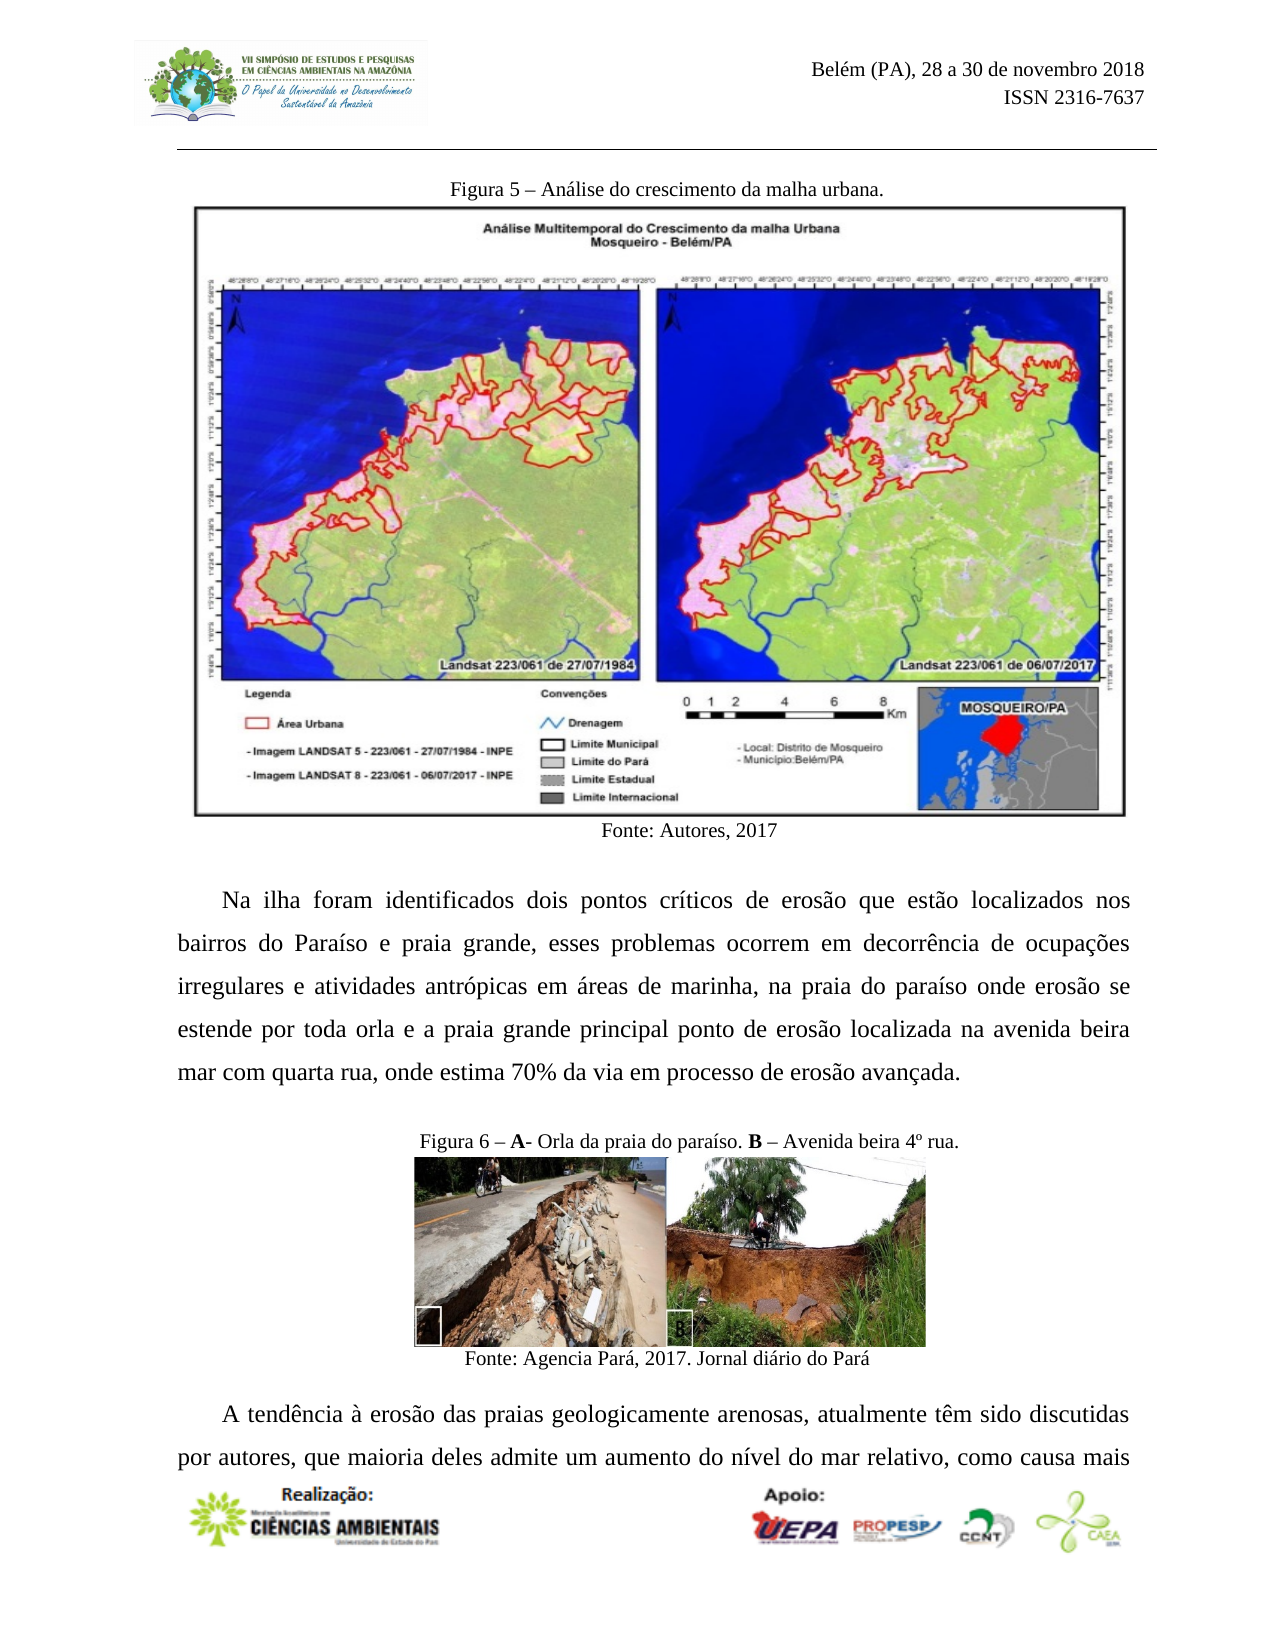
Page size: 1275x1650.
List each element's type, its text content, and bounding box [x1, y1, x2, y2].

text Fonte: Agencia Pará, 2017. Jornal diário do Pará [177, 1153, 1157, 1370]
picture [177, 1479, 1140, 1575]
text Fonte: Autores, 2017 [177, 201, 1157, 842]
picture [134, 40, 428, 126]
text Na ilha foram identificados dois pontos críticos de erosão que estão localizados nos bairros do Paraíso e praia grande, esses problemas ocorrem em decorrência de ocupações irregulares e atividades antrópicas em áreas de marinha, na praia do paraíso onde erosão se estende por toda orla e a praia grande principal ponto de erosão localizada na avenida beira mar com quarta rua, onde estima 70% da via em processo de erosão avançada. [177, 885, 1131, 1086]
text Figura 6 – A- Orla da praia do paraíso. B – Avenida beira 4º rua. [177, 1129, 1157, 1153]
text Figura 5 – Análise do crescimento da malha urbana. [177, 177, 1157, 201]
